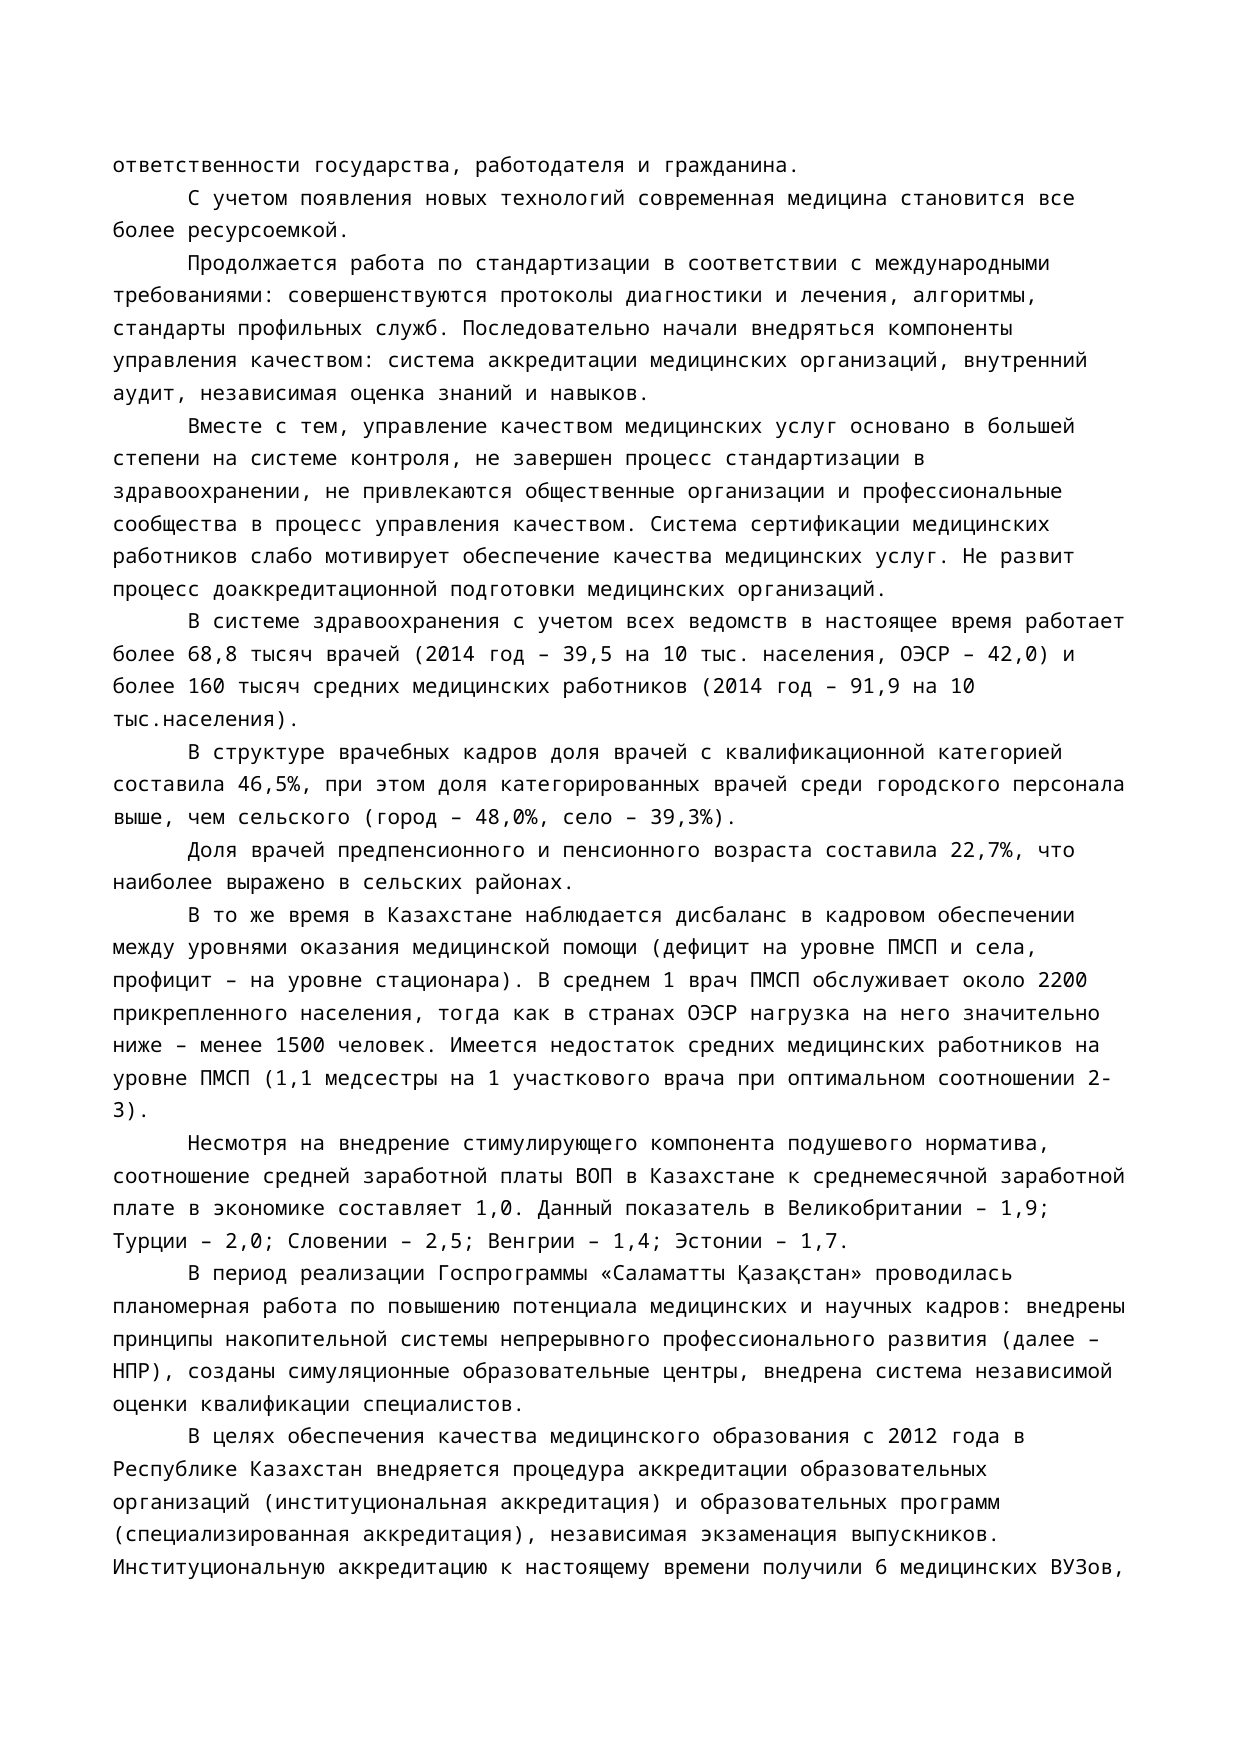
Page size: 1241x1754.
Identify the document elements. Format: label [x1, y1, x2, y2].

text [112, 150, 1128, 1580]
